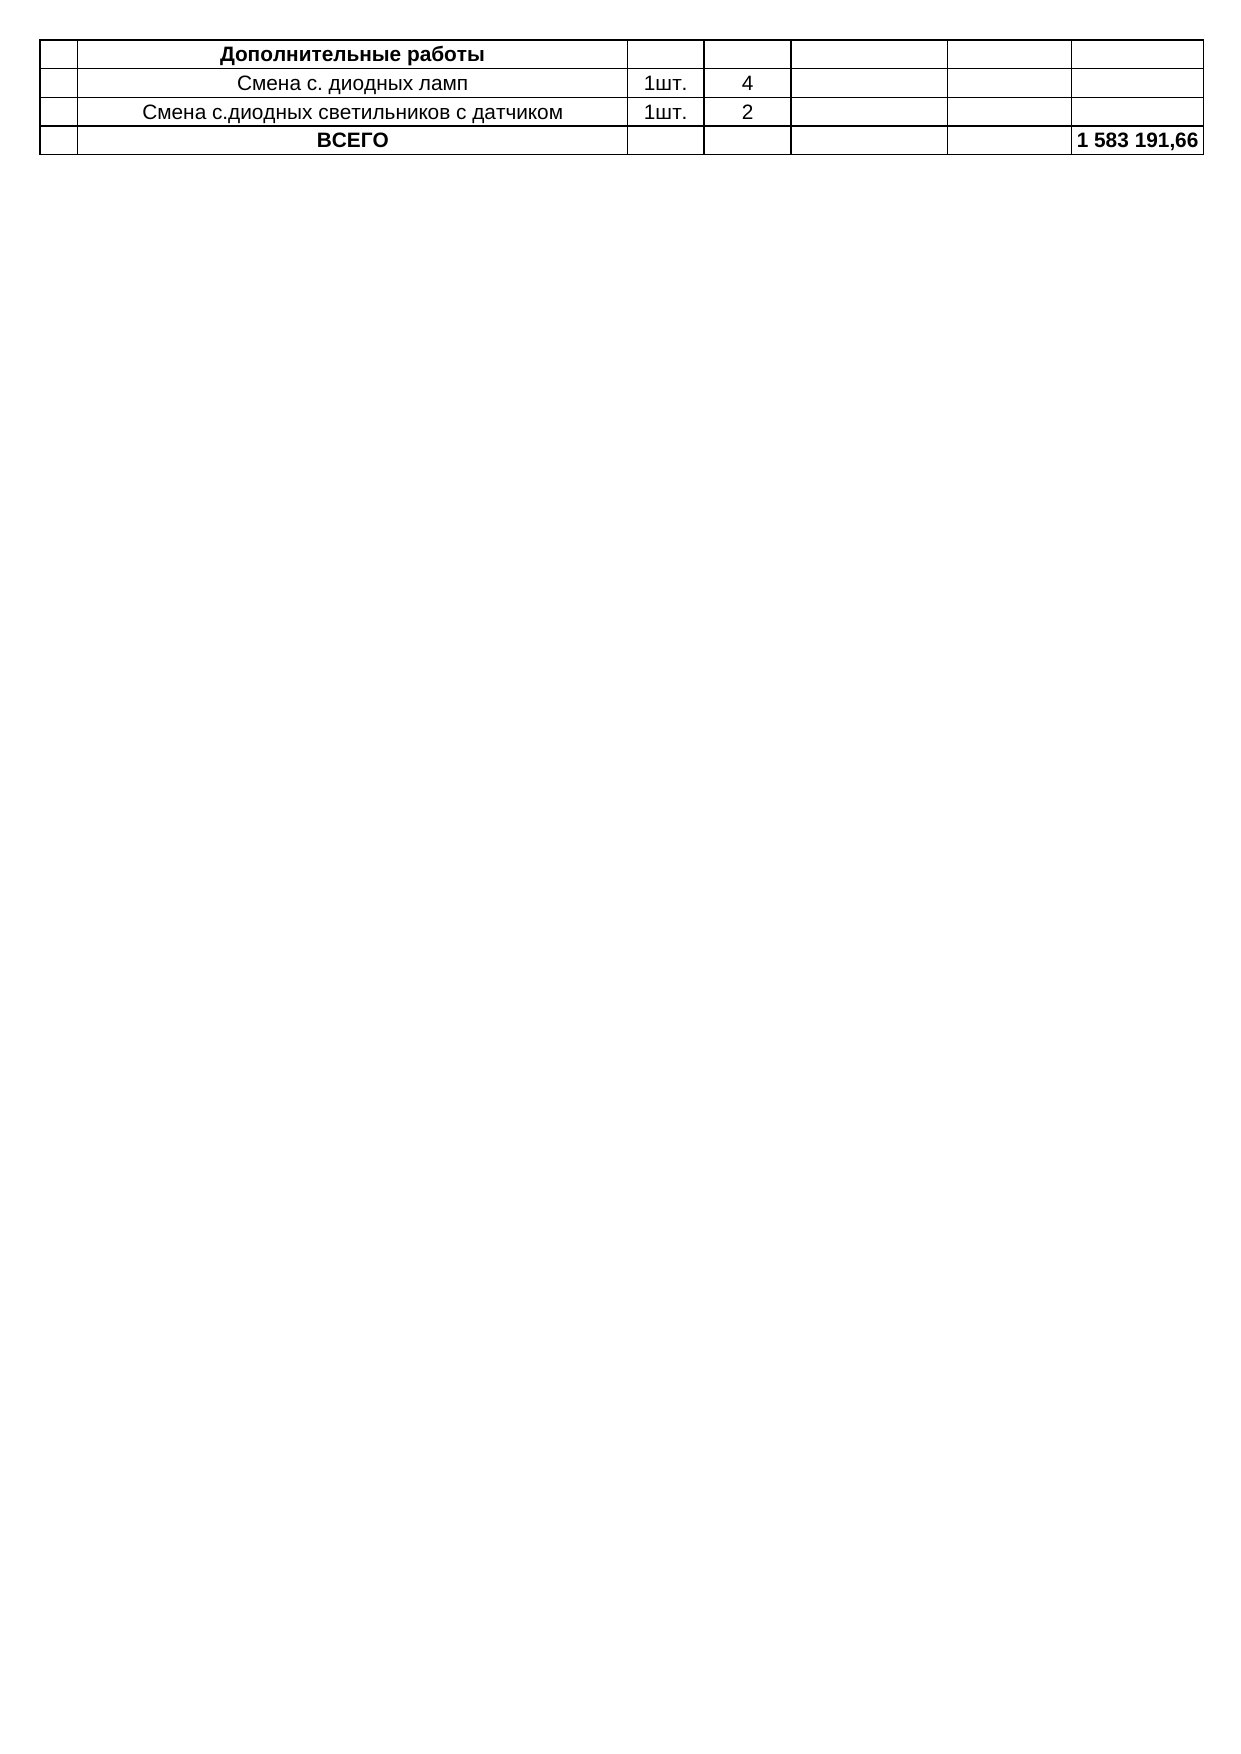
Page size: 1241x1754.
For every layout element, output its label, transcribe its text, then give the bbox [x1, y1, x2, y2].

table_cell 487,12 [1072, 69, 1203, 96]
table_cell кв.м [628, 127, 703, 154]
table_cell 24,74 [948, 127, 1071, 154]
table_cell 4 [705, 69, 790, 96]
table_cell 1шт. [628, 98, 703, 125]
table_cell 2 [705, 98, 790, 125]
table_cell [1072, 41, 1203, 68]
table_cell [705, 41, 790, 68]
table_cell 1 583 191,66 [1072, 127, 1203, 154]
table_cell [792, 41, 947, 68]
table_cell Смена с.диодных светильников с датчиком [78, 98, 627, 125]
table_cell [628, 41, 703, 68]
table_cell Смена с. диодных ламп [78, 69, 627, 96]
table_cell [792, 98, 947, 125]
table_cell [948, 41, 1071, 68]
table_cell 1 276,15 [948, 98, 1071, 125]
table_cell 2 552,30 [1072, 98, 1203, 125]
table_cell 1шт. [628, 69, 703, 96]
table_cell [41, 69, 77, 96]
table_cell 5 332,90 [705, 127, 790, 154]
table_cell ВСЕГО [78, 127, 627, 154]
table_cell Дополнительные работы [78, 41, 627, 68]
table_cell [41, 98, 77, 125]
table_cell 12 [792, 127, 947, 154]
table_cell 121,78 [948, 69, 1071, 96]
table_cell [41, 41, 77, 68]
table_cell [41, 127, 77, 154]
table_cell [792, 69, 947, 96]
